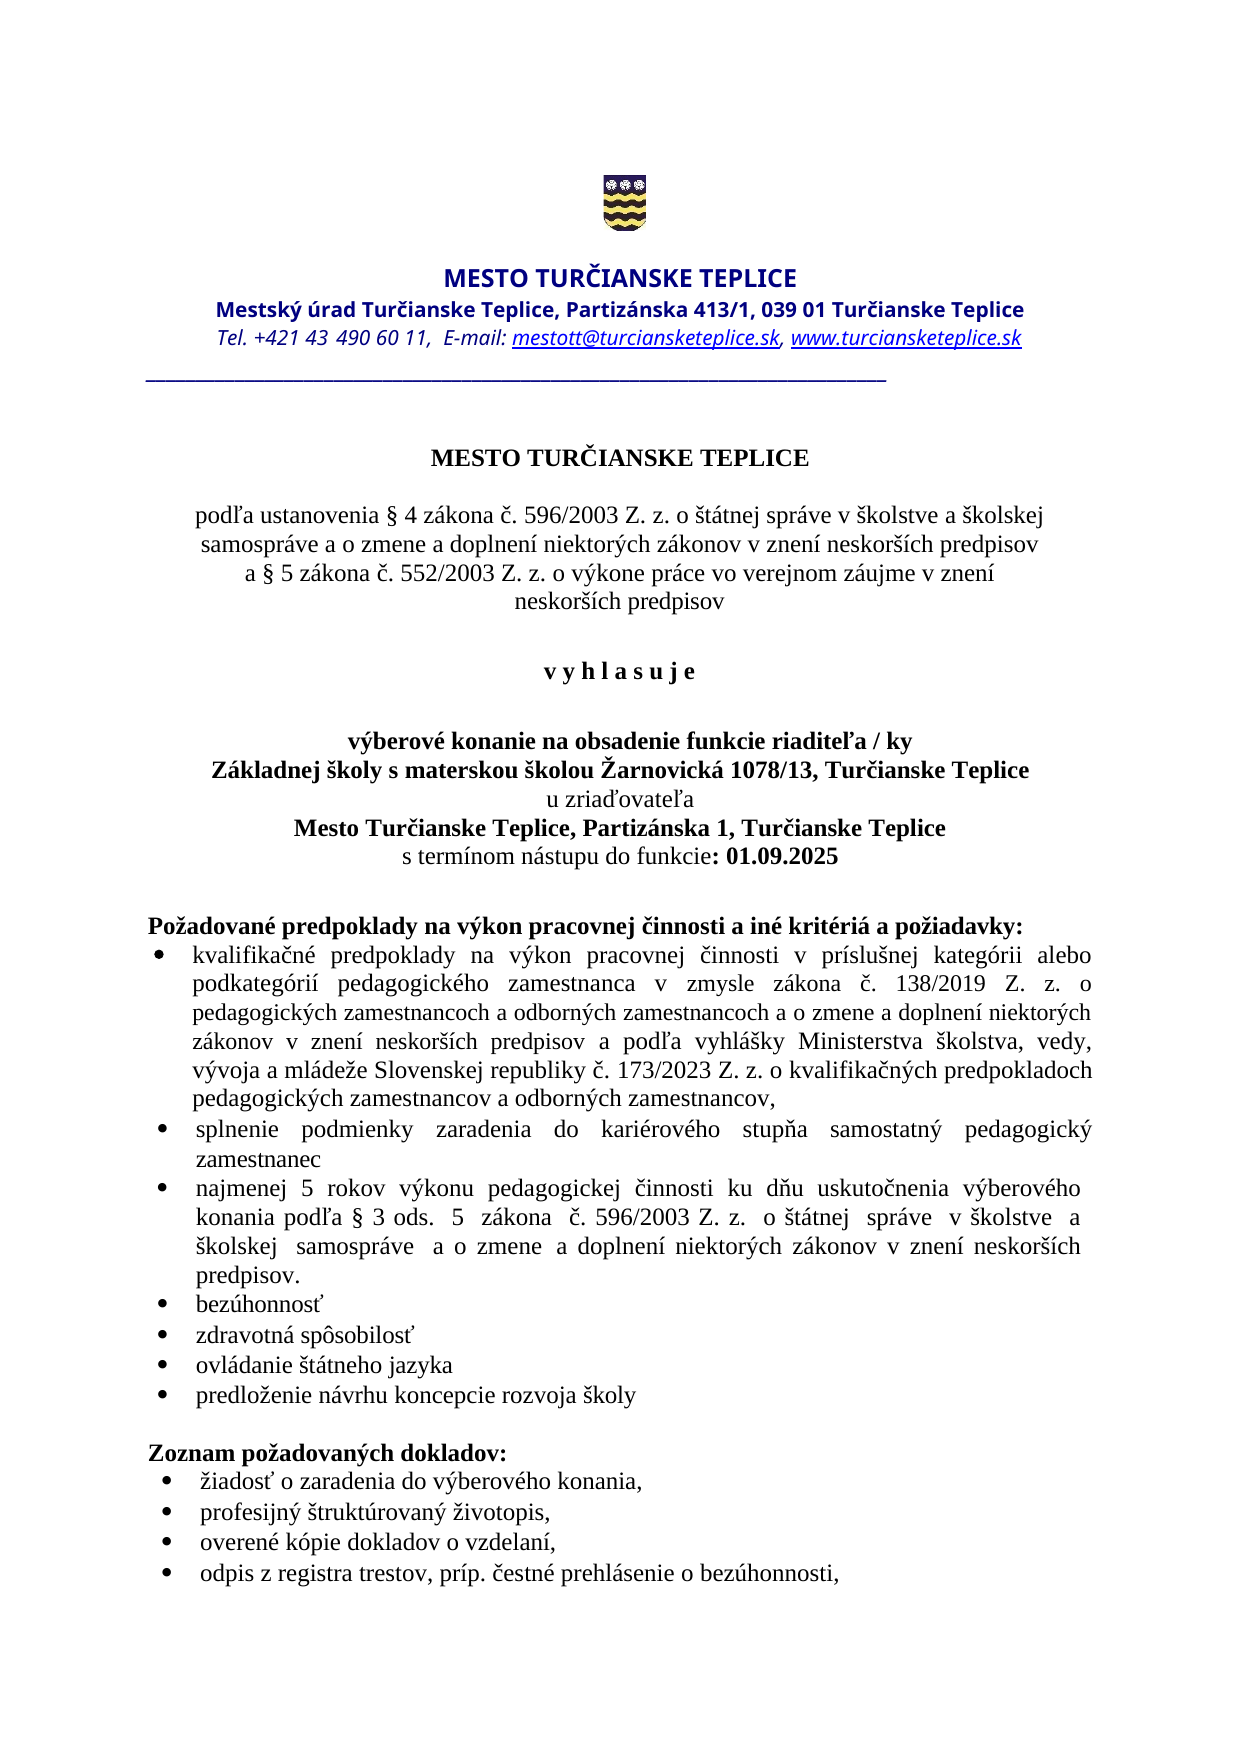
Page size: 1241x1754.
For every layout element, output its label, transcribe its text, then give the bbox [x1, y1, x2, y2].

text Základnej školy s materskou školou Žarnovická 1078/13, Turčianske Teplice [148, 755, 1093, 784]
text výberové konanie na obsadenie funkcie riaditeľa / ky [148, 726, 1093, 755]
picture [602, 175, 646, 229]
text s termínom nástupu do funkcie: 01.09.2025 [148, 841, 1093, 870]
list ovládanie štátneho jazyka [158, 1349, 1093, 1380]
list predloženie návrhu koncepcie rozvoja školy [158, 1380, 1093, 1409]
text MESTO TURČIANSKE TEPLICE [148, 261, 1093, 295]
text Mestský úrad Turčianske Teplice, Partizánska 413/1, 039 01 Turčianske Teplice [148, 295, 1093, 323]
list zdravotná spôsobilosť [158, 1319, 1093, 1349]
text u zriaďovateľa [148, 784, 1093, 813]
list odpis z registra trestov, príp. čestné prehlásenie o bezúhonnosti, [162, 1558, 1093, 1586]
list splnenie podmienky zaradenia do kariérového stupňa samostatný pedagogický zamestnanec [158, 1113, 1093, 1173]
text Tel. +421 43 490 60 11, E-mail: mestott@turciansketeplice.sk, www.turciansketeplice.sk [148, 323, 1093, 352]
list overené kópie dokladov o vzdelaní, [162, 1527, 1093, 1556]
list bezúhonnosť [158, 1288, 1093, 1319]
text Požadované predpoklady na výkon pracovnej činnosti a iné kritériá a požiadavky: [148, 911, 1093, 940]
text podľa ustanovenia § 4 zákona č. 596/2003 Z. z. o štátnej správe v školstve a školskej samospráve a o zmene a doplnení niektorých zákonov v znení neskorších predpisov a § 5 zákona č. 552/2003 Z. z. o výkone práce vo verejnom záujme v znení neskorších predpisov [193, 500, 1046, 615]
list profesijný štruktúrovaný životopis, [162, 1497, 1093, 1526]
list žiadosť o zaradenia do výberového konania, [162, 1466, 1093, 1495]
text ___________________________________________________________________________ [148, 352, 1093, 386]
list kvalifikačné predpoklady na výkon pracovnej činnosti v príslušnej kategórii alebo podkategórií pedagogického zamestnanca v zmysle zákona č. 138/2019 Z. z. o pedagogických zamestnancoch a odborných zamestnancoch a o zmene a doplnení niektorých zákonov v znení neskorších predpisov a podľa vyhlášky Ministerstva školstva, vedy, vývoja a mládeže Slovenskej republiky č. 173/2023 Z. z. o kvalifikačných predpokladoch pedagogických zamestnancov a odborných zamestnancov, [154, 940, 1093, 1113]
text Zoznam požadovaných dokladov: [148, 1438, 1093, 1466]
text Mesto Turčianske Teplice, Partizánska 1, Turčianske Teplice [148, 813, 1093, 841]
list najmenej 5 rokov výkonu pedagogickej činnosti ku dňu uskutočnenia výberového konania podľa § 3 ods. 5 zákona č. 596/2003 Z. z. o štátnej správe v školstve a školskej samospráve a o zmene a doplnení niektorých zákonov v znení neskorších predpisov. [158, 1173, 1081, 1288]
text v y h l a s u j e [193, 656, 1046, 685]
text MESTO TURČIANSKE TEPLICE [148, 443, 1093, 472]
